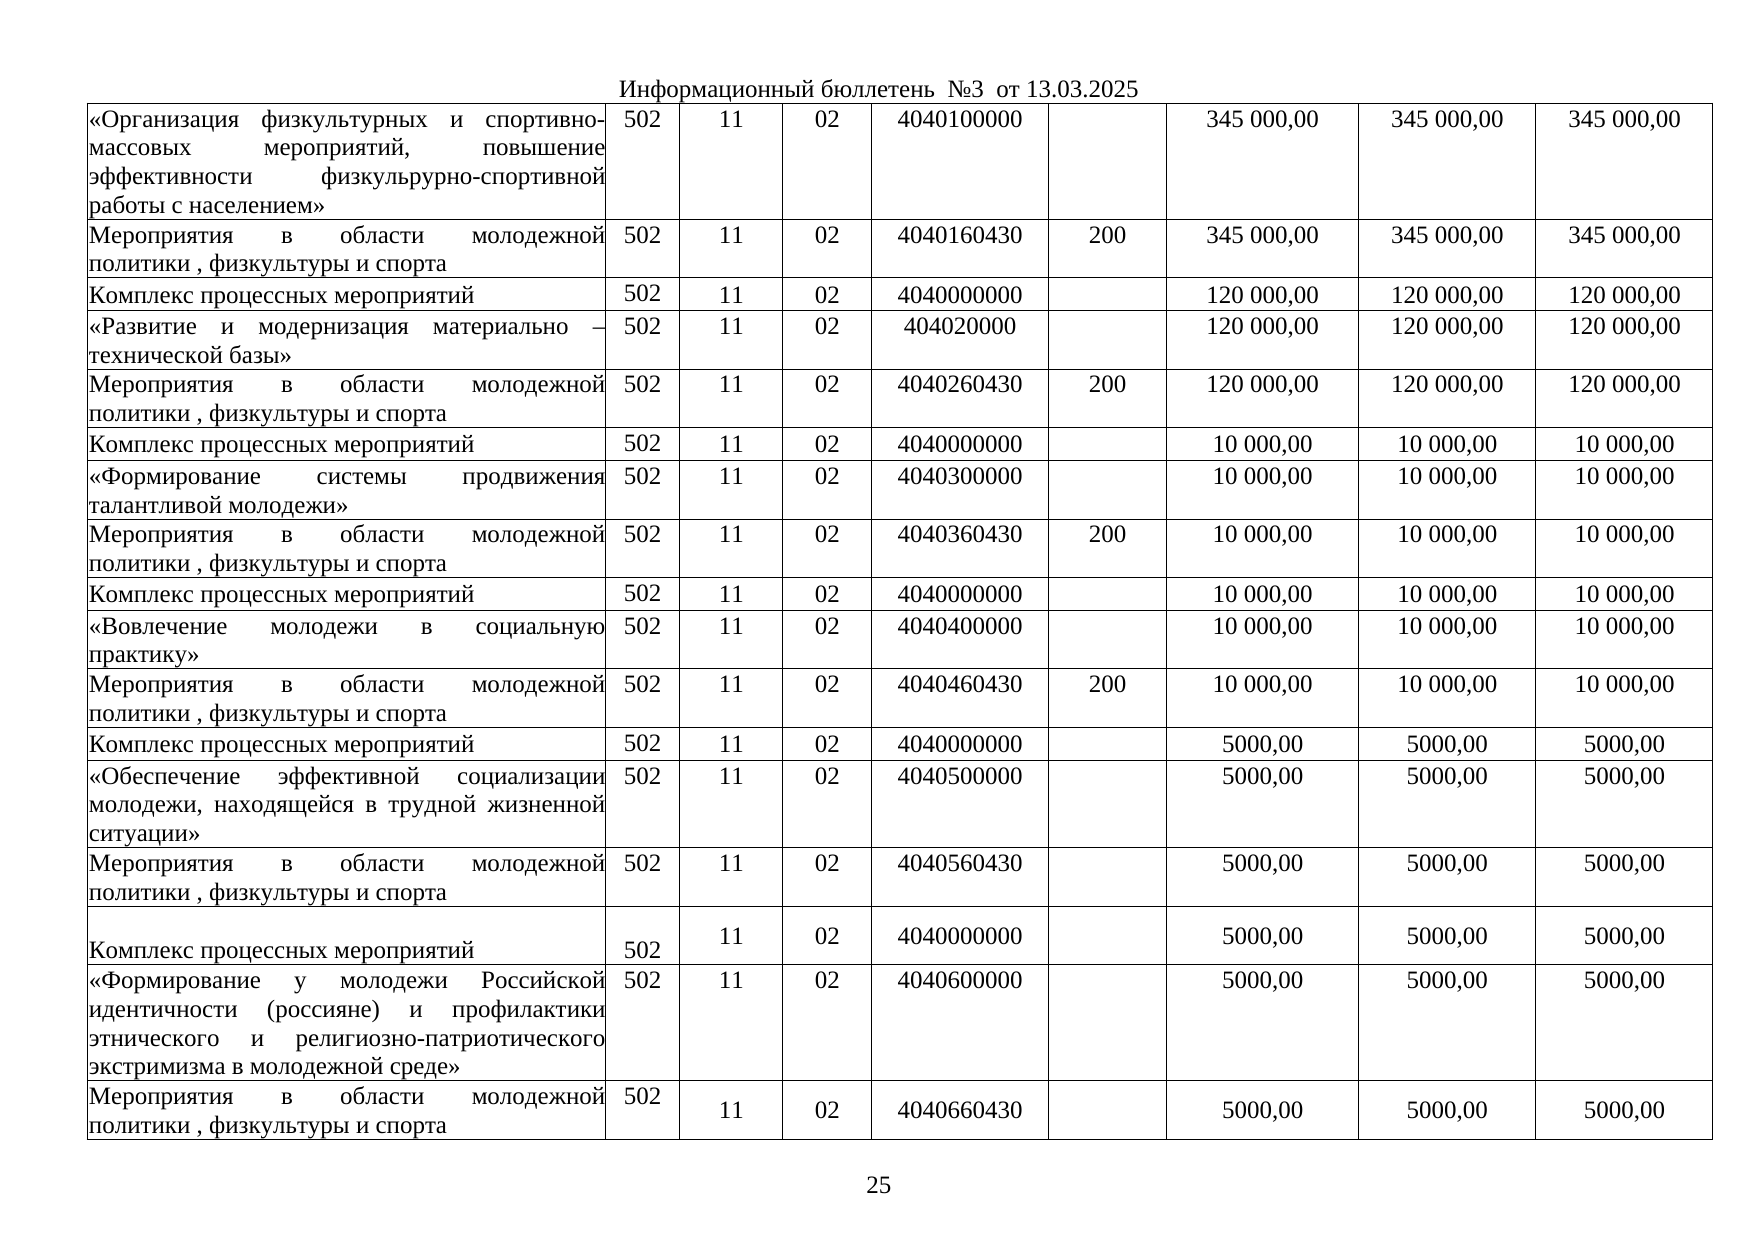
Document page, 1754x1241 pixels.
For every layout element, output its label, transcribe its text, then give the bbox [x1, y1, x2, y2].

table_cell 120 000,00 [1167, 311, 1358, 368]
table_cell Мероприятия в области молодежной политики , физкультуры и спорта [88, 220, 605, 277]
table_cell 345 000,00 [1359, 104, 1535, 219]
table_cell [1049, 428, 1166, 460]
table_cell «Развитие и модернизация материально – технической базы» [88, 311, 605, 368]
table_cell 120 000,00 [1359, 311, 1535, 368]
table_cell 5000,00 [1167, 761, 1358, 847]
table_cell [1049, 611, 1166, 668]
table_cell Комплекс процессных мероприятий [88, 278, 605, 310]
table_cell Мероприятия в области молодежной политики , физкультуры и спорта [88, 520, 605, 577]
table_cell [1049, 761, 1166, 847]
table_cell 4040560430 [872, 848, 1048, 906]
table_cell 345 000,00 [1167, 104, 1358, 219]
table_cell 4040400000 [872, 611, 1048, 668]
table_cell 02 [783, 520, 871, 577]
table_cell 02 [783, 578, 871, 610]
table_cell 11 [680, 104, 782, 219]
table_cell 11 [680, 370, 782, 427]
table_cell 120 000,00 [1359, 370, 1535, 427]
table_cell 4040000000 [872, 428, 1048, 460]
table_cell 4040100000 [872, 104, 1048, 219]
table_cell 11 [680, 461, 782, 518]
table_cell 02 [783, 965, 871, 1080]
table_cell 5000,00 [1167, 1081, 1358, 1139]
table_cell Мероприятия в области молодежной политики , физкультуры и спорта [88, 370, 605, 427]
table_cell 02 [783, 370, 871, 427]
table_cell «Вовлечение молодежи в социальную практику» [88, 611, 605, 668]
table_cell 02 [783, 907, 871, 964]
table_cell 10 000,00 [1167, 669, 1358, 727]
table_cell 4040260430 [872, 370, 1048, 427]
table_cell 11 [680, 728, 782, 760]
table_cell 4040300000 [872, 461, 1048, 518]
table_cell 5000,00 [1167, 848, 1358, 906]
table_cell 5000,00 [1536, 761, 1712, 847]
table_cell 4040000000 [872, 907, 1048, 964]
table_cell 11 [680, 1081, 782, 1139]
table_cell [1049, 1081, 1166, 1139]
table_cell 502 [606, 428, 679, 460]
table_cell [88, 1081, 605, 1139]
table_cell 5000,00 [1359, 965, 1535, 1080]
table_cell 02 [783, 461, 871, 518]
table_cell [1049, 461, 1166, 518]
table_cell Комплекс процессных мероприятий [88, 428, 605, 460]
table_cell 11 [680, 520, 782, 577]
table_cell [1049, 907, 1166, 964]
table_cell 5000,00 [1359, 728, 1535, 760]
table_cell Мероприятия в области молодежной политики , физкультуры и спорта [88, 848, 605, 906]
table_cell 5000,00 [1536, 1081, 1712, 1139]
table_cell [1049, 311, 1166, 368]
table_cell 02 [783, 611, 871, 668]
table_cell 502 [606, 907, 679, 964]
table_cell 5000,00 [1359, 761, 1535, 847]
table_cell 5000,00 [1536, 728, 1712, 760]
table_cell 345 000,00 [1167, 220, 1358, 277]
table_cell 11 [680, 578, 782, 610]
table_cell 4040600000 [872, 965, 1048, 1080]
table_cell 02 [783, 669, 871, 727]
table_cell 10 000,00 [1536, 520, 1712, 577]
table_cell 120 000,00 [1536, 311, 1712, 368]
table_cell 502 [606, 578, 679, 610]
table_cell 502 [606, 669, 679, 727]
table_cell 10 000,00 [1536, 669, 1712, 727]
table_cell 10 000,00 [1359, 461, 1535, 518]
table_cell 11 [680, 965, 782, 1080]
table_cell 11 [680, 311, 782, 368]
table_cell 10 000,00 [1167, 461, 1358, 518]
table_cell 502 [606, 848, 679, 906]
table_cell 502 [606, 311, 679, 368]
table_cell 02 [783, 428, 871, 460]
table_cell 120 000,00 [1359, 278, 1535, 310]
table_cell 5000,00 [1359, 907, 1535, 964]
table_cell 10 000,00 [1536, 578, 1712, 610]
table_cell Комплекс процессных мероприятий [88, 907, 605, 964]
table_cell 502 [606, 1081, 679, 1139]
table_cell 10 000,00 [1536, 461, 1712, 518]
table_cell 502 [606, 278, 679, 310]
table_cell «Организация физкультурных и спортивно-массовых мероприятий, повышение эффективности физкульрурно-спортивной работы с населением» [88, 104, 605, 219]
table_cell [1049, 278, 1166, 310]
table_cell 02 [783, 728, 871, 760]
table_cell 5000,00 [1167, 907, 1358, 964]
table_cell 10 000,00 [1167, 611, 1358, 668]
table_cell Мероприятия в области молодежной политики , физкультуры и спорта [88, 669, 605, 727]
table_cell 02 [783, 278, 871, 310]
table_cell 10 000,00 [1167, 578, 1358, 610]
table_cell 502 [606, 370, 679, 427]
table_cell 10 000,00 [1167, 520, 1358, 577]
table_cell «Формирование у молодежи Российской идентичности (россияне) и профилактики этнического и религиозно-патриотического экстримизма в молодежной среде» [88, 965, 605, 1080]
table_cell 120 000,00 [1167, 278, 1358, 310]
table_cell 5000,00 [1359, 848, 1535, 906]
table_cell 120 000,00 [1536, 370, 1712, 427]
table_cell 5000,00 [1536, 965, 1712, 1080]
table_cell 200 [1049, 520, 1166, 577]
table_cell 502 [606, 461, 679, 518]
table_cell 11 [680, 278, 782, 310]
table_cell [1049, 965, 1166, 1080]
table_cell 200 [1049, 370, 1166, 427]
table_cell «Формирование системы продвижения талантливой молодежи» [88, 461, 605, 518]
table_cell 4040360430 [872, 520, 1048, 577]
table_cell 4040160430 [872, 220, 1048, 277]
table_cell 10 000,00 [1359, 669, 1535, 727]
table_cell 5000,00 [1536, 848, 1712, 906]
table_cell 11 [680, 220, 782, 277]
table_cell 502 [606, 761, 679, 847]
table_cell 11 [680, 761, 782, 847]
table_cell 345 000,00 [1536, 104, 1712, 219]
table_cell 10 000,00 [1359, 520, 1535, 577]
table_cell 11 [680, 611, 782, 668]
table_cell 120 000,00 [1536, 278, 1712, 310]
table_cell [1049, 104, 1166, 219]
table_cell 4040460430 [872, 669, 1048, 727]
table_cell 02 [783, 761, 871, 847]
table_cell 5000,00 [1167, 728, 1358, 760]
table_cell 4040000000 [872, 578, 1048, 610]
table_cell 11 [680, 669, 782, 727]
table_cell 10 000,00 [1536, 611, 1712, 668]
table_cell Комплекс процессных мероприятий [88, 728, 605, 760]
table_cell 200 [1049, 220, 1166, 277]
table_cell Комплекс процессных мероприятий [88, 578, 605, 610]
table_cell 4040000000 [872, 728, 1048, 760]
table_cell 02 [783, 848, 871, 906]
table_cell 345 000,00 [1536, 220, 1712, 277]
table_cell [1049, 578, 1166, 610]
table_cell 10 000,00 [1167, 428, 1358, 460]
table_cell 10 000,00 [1359, 428, 1535, 460]
table_cell 5000,00 [1536, 907, 1712, 964]
table_cell 10 000,00 [1536, 428, 1712, 460]
table_cell [1049, 728, 1166, 760]
table_cell 5000,00 [1167, 965, 1358, 1080]
table_cell 02 [783, 311, 871, 368]
table_cell 4040660430 [872, 1081, 1048, 1139]
table_cell 4040500000 [872, 761, 1048, 847]
table_cell 502 [606, 728, 679, 760]
table_cell 502 [606, 220, 679, 277]
table_cell 02 [783, 1081, 871, 1139]
table_cell 10 000,00 [1359, 578, 1535, 610]
table_cell 4040000000 [872, 278, 1048, 310]
table_cell 200 [1049, 669, 1166, 727]
table_cell 502 [606, 965, 679, 1080]
table_cell 502 [606, 104, 679, 219]
table_cell «Обеспечение эффективной социализации молодежи, находящейся в трудной жизненной ситуации» [88, 761, 605, 847]
table_cell 120 000,00 [1167, 370, 1358, 427]
table_cell 345 000,00 [1359, 220, 1535, 277]
table_cell [1049, 848, 1166, 906]
table_cell 10 000,00 [1359, 611, 1535, 668]
table_cell 02 [783, 104, 871, 219]
table_cell 404020000 [872, 311, 1048, 368]
table_cell 11 [680, 907, 782, 964]
table_cell 02 [783, 220, 871, 277]
table_cell 5000,00 [1359, 1081, 1535, 1139]
table_cell 11 [680, 428, 782, 460]
table_cell 502 [606, 611, 679, 668]
table_cell 502 [606, 520, 679, 577]
table_cell 11 [680, 848, 782, 906]
